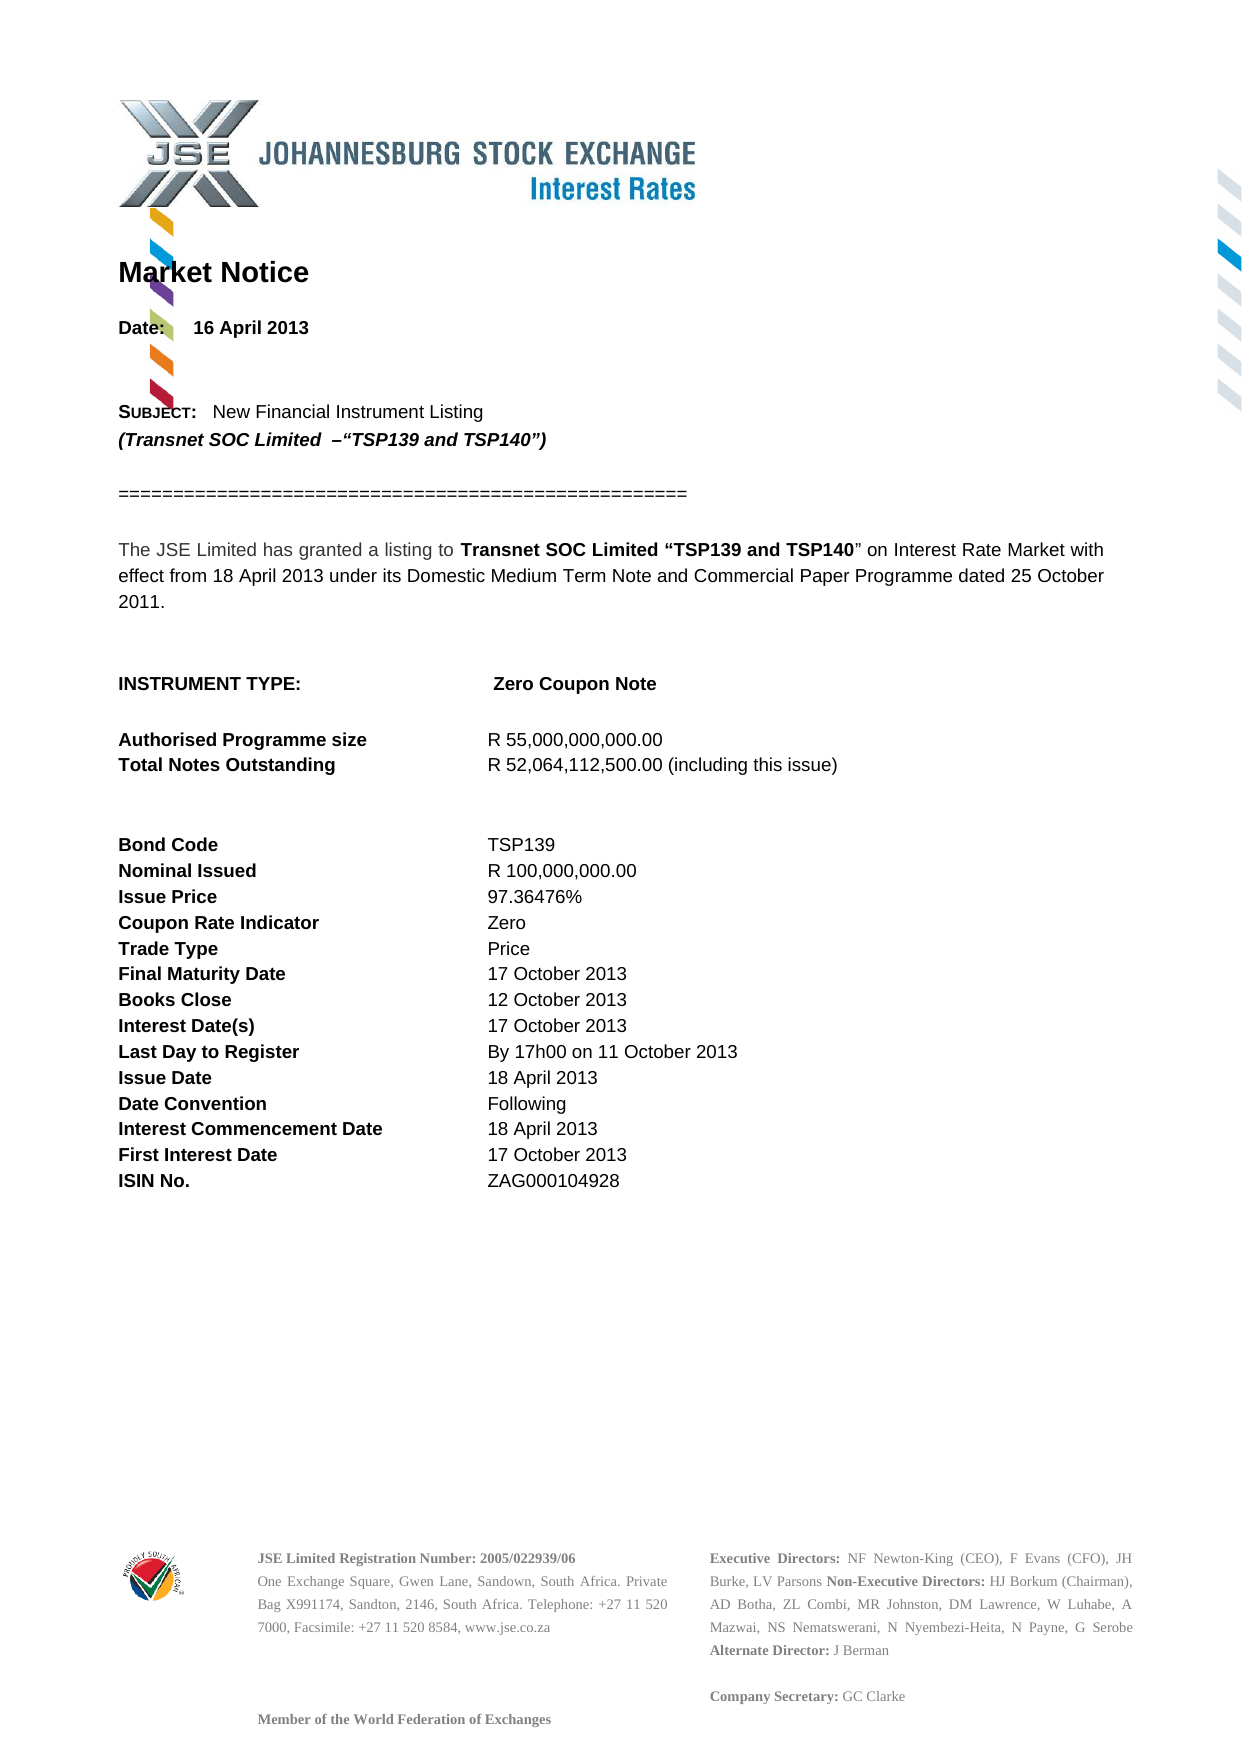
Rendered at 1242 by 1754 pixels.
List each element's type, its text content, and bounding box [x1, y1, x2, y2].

text Issue Price 97.36476% [118, 886, 1104, 907]
text Subject: New Financial Instrument Listing [118, 401, 1152, 422]
text First Interest Date 17 October 2013 [118, 1144, 1104, 1166]
text Nominal Issued R 100,000,000.00 [118, 860, 1104, 881]
text ==================================================== [118, 483, 1107, 504]
text Last Day to Register By 17h00 on 11 October 2013 [118, 1041, 1104, 1062]
text Bond Code TSP139 [118, 834, 1104, 856]
text Trade Type Price [118, 937, 1104, 959]
text Books Close 12 October 2013 [118, 989, 1104, 1011]
text (Transnet SOC Limited –“TSP139 and TSP140”) [118, 429, 1152, 451]
text Total Notes Outstanding R 52,064,112,500.00 (including this issue) [118, 754, 1161, 776]
text The JSE Limited has granted a listing to Transnet SOC Limited “TSP139 and TSP140” on Interest Rate Market with effect from 18 April 2013 under its Domestic Medium Term Note and Commercial Paper Programme dated 25 October 2011. [118, 539, 1104, 612]
text Interest Commencement Date 18 April 2013 [118, 1118, 1104, 1140]
text Market Notice [118, 255, 1107, 289]
text Coupon Rate Indicator Zero [118, 911, 1104, 933]
text Authorised Programme size R 55,000,000,000.00 [118, 728, 1104, 750]
picture [1217, 168, 1242, 256]
text INSTRUMENT TYPE: Zero Coupon Note [118, 672, 1105, 694]
text Issue Date 18 April 2013 [118, 1066, 1104, 1088]
text Final Maturity Date 17 October 2013 [118, 963, 1104, 985]
picture [118, 1545, 188, 1604]
text Date: 16 April 2013 [118, 317, 1107, 338]
text ISIN No. ZAG000104928 [118, 1170, 1104, 1191]
picture [118, 100, 698, 207]
text Interest Date(s) 17 October 2013 [118, 1015, 1104, 1036]
picture [1217, 254, 1242, 412]
text Date Convention Following [118, 1092, 1104, 1114]
